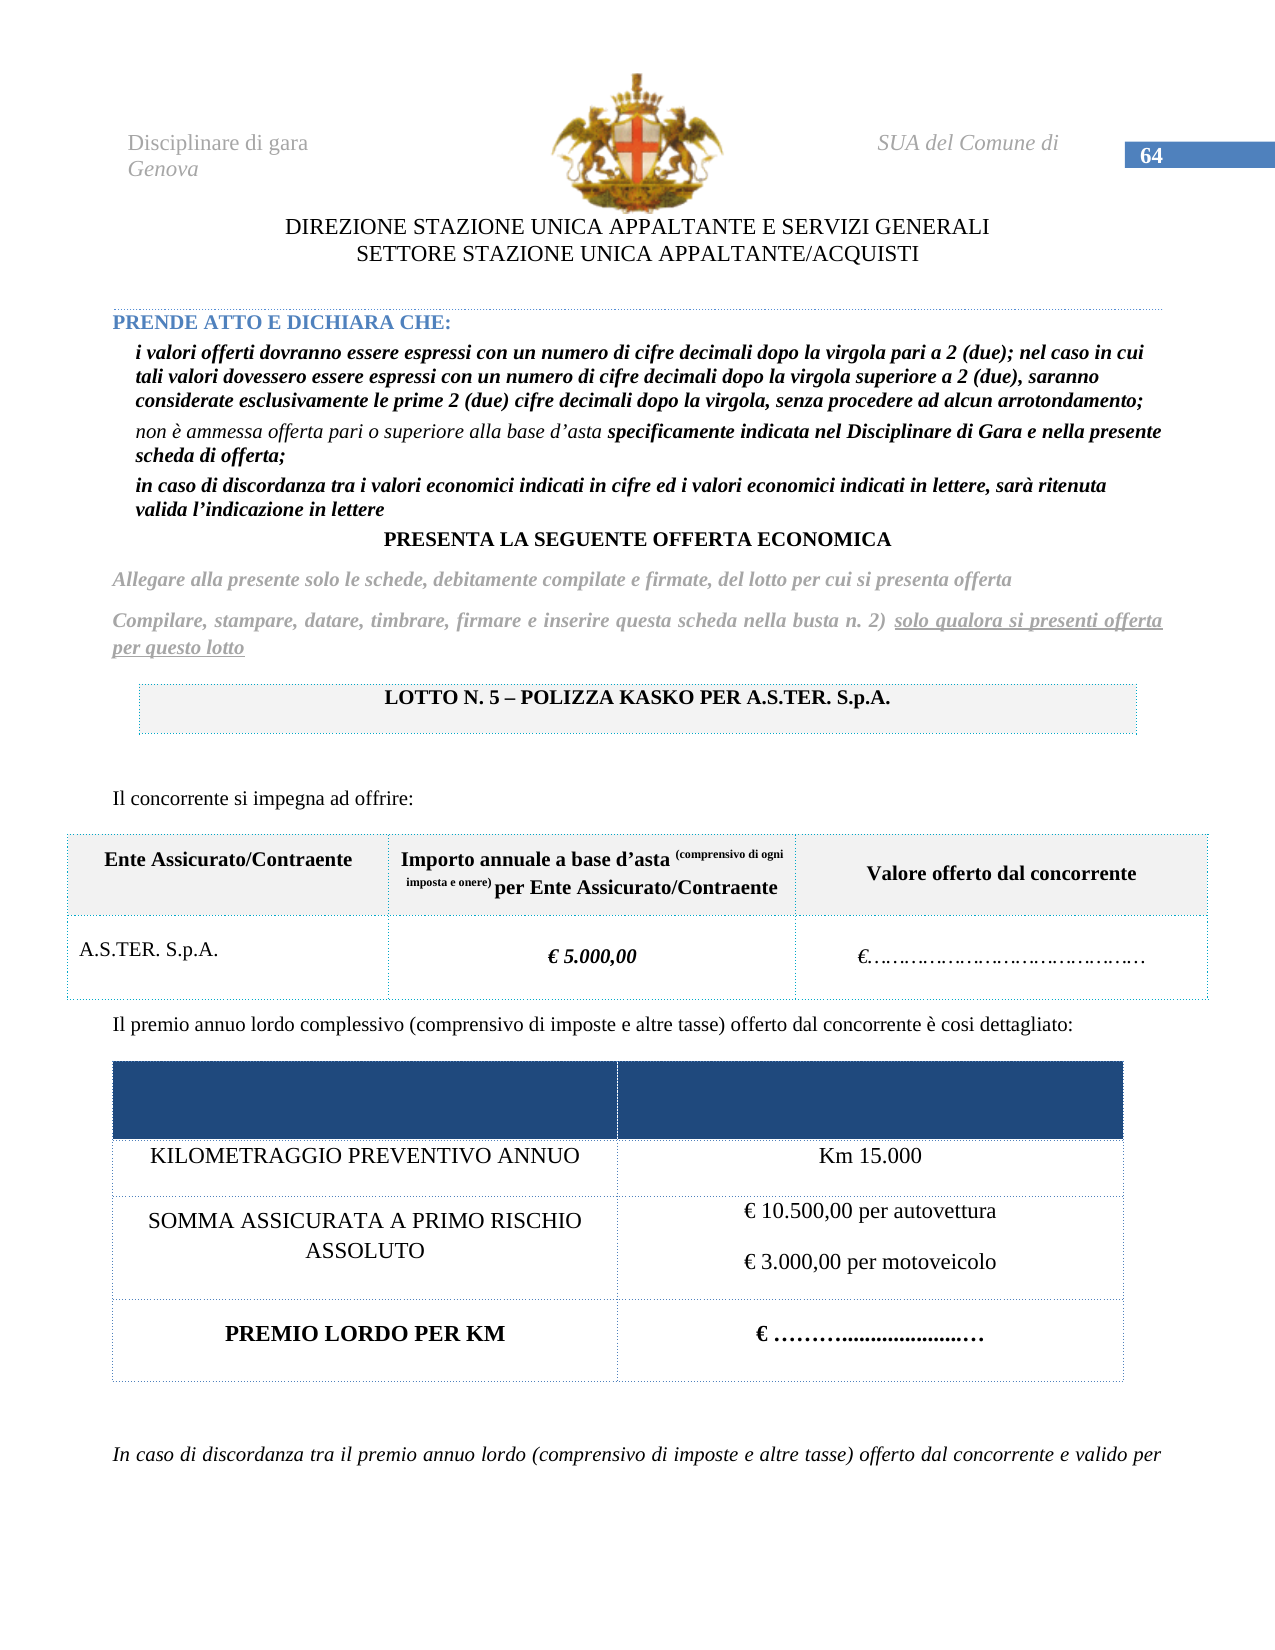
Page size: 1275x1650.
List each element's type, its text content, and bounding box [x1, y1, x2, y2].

table_header Valore offerto dal concorrente [795, 834, 1207, 915]
picture [546, 73, 729, 214]
text non è ammessa offerta pari o superiore alla base d’asta specificamente indicata nel Disciplinare di Gara e nella presente scheda di offerta; [135, 418, 1162, 467]
table_cell € 5.000,00 [389, 915, 795, 998]
table_header [618, 1061, 1123, 1139]
table_cell KILOMETRAGGIO PREVENTIVO ANNUO [113, 1140, 617, 1196]
table_cell €……………………………………… [795, 915, 1207, 998]
table_cell SOMMA ASSICURATA A PRIMO RISCHIO ASSOLUTO [113, 1196, 617, 1299]
table_cell € 10.500,00 per autovettura € 3.000,00 per motoveicolo [618, 1196, 1123, 1299]
subtitle PRENDE ATTO E DICHIARA CHE: [112, 310, 1162, 334]
text PRESENTA LA SEGUENTE OFFERTA ECONOMICA [112, 527, 1162, 551]
text in caso di discordanza tra i valori economici indicati in cifre ed i valori economici indicati in lettere, sarà ritenuta valida l’indicazione in lettere [135, 473, 1162, 521]
list Il concorrente si impegna ad offrire: [112, 785, 1162, 809]
text Il premio annuo lordo complessivo (comprensivo di imposte e altre tasse) offerto dal concorrente è cosi dettagliato: [112, 1012, 1162, 1036]
table_header Ente Assicurato/Contraente [68, 834, 389, 915]
list Compilare, stampare, datare, timbrare, firmare e inserire questa scheda nella busta n. 2) solo qualora si presenti offerta per questo lotto [112, 607, 1162, 659]
table_header [113, 1061, 617, 1139]
table_header Importo annuale a base d’asta (comprensivo di ogni imposta e onere) per Ente Assicurato/Contraente [389, 834, 795, 915]
table_cell A.S.TER. S.p.A. [68, 915, 389, 998]
table_cell Km 15.000 [618, 1140, 1123, 1196]
list Allegare alla presente solo le schede, debitamente compilate e firmate, del lotto per cui si presenta offerta [112, 567, 1162, 591]
table_cell € ……….....................… [618, 1299, 1123, 1381]
text i valori offerti dovranno essere espressi con un numero di cifre decimali dopo la virgola pari a 2 (due); nel caso in cui tali valori dovessero essere espressi con un numero di cifre decimali dopo la virgola superiore a 2 (due), saranno considerate esclusivamente le prime 2 (due) cifre decimali dopo la virgola, senza procedere ad alcun arrotondamento; [135, 340, 1162, 412]
table_cell PREMIO LORDO PER KM [113, 1299, 617, 1381]
table_header LOTTO N. 5 – POLIZZA KASKO PER A.S.TER. S.p.A. [139, 684, 1136, 733]
